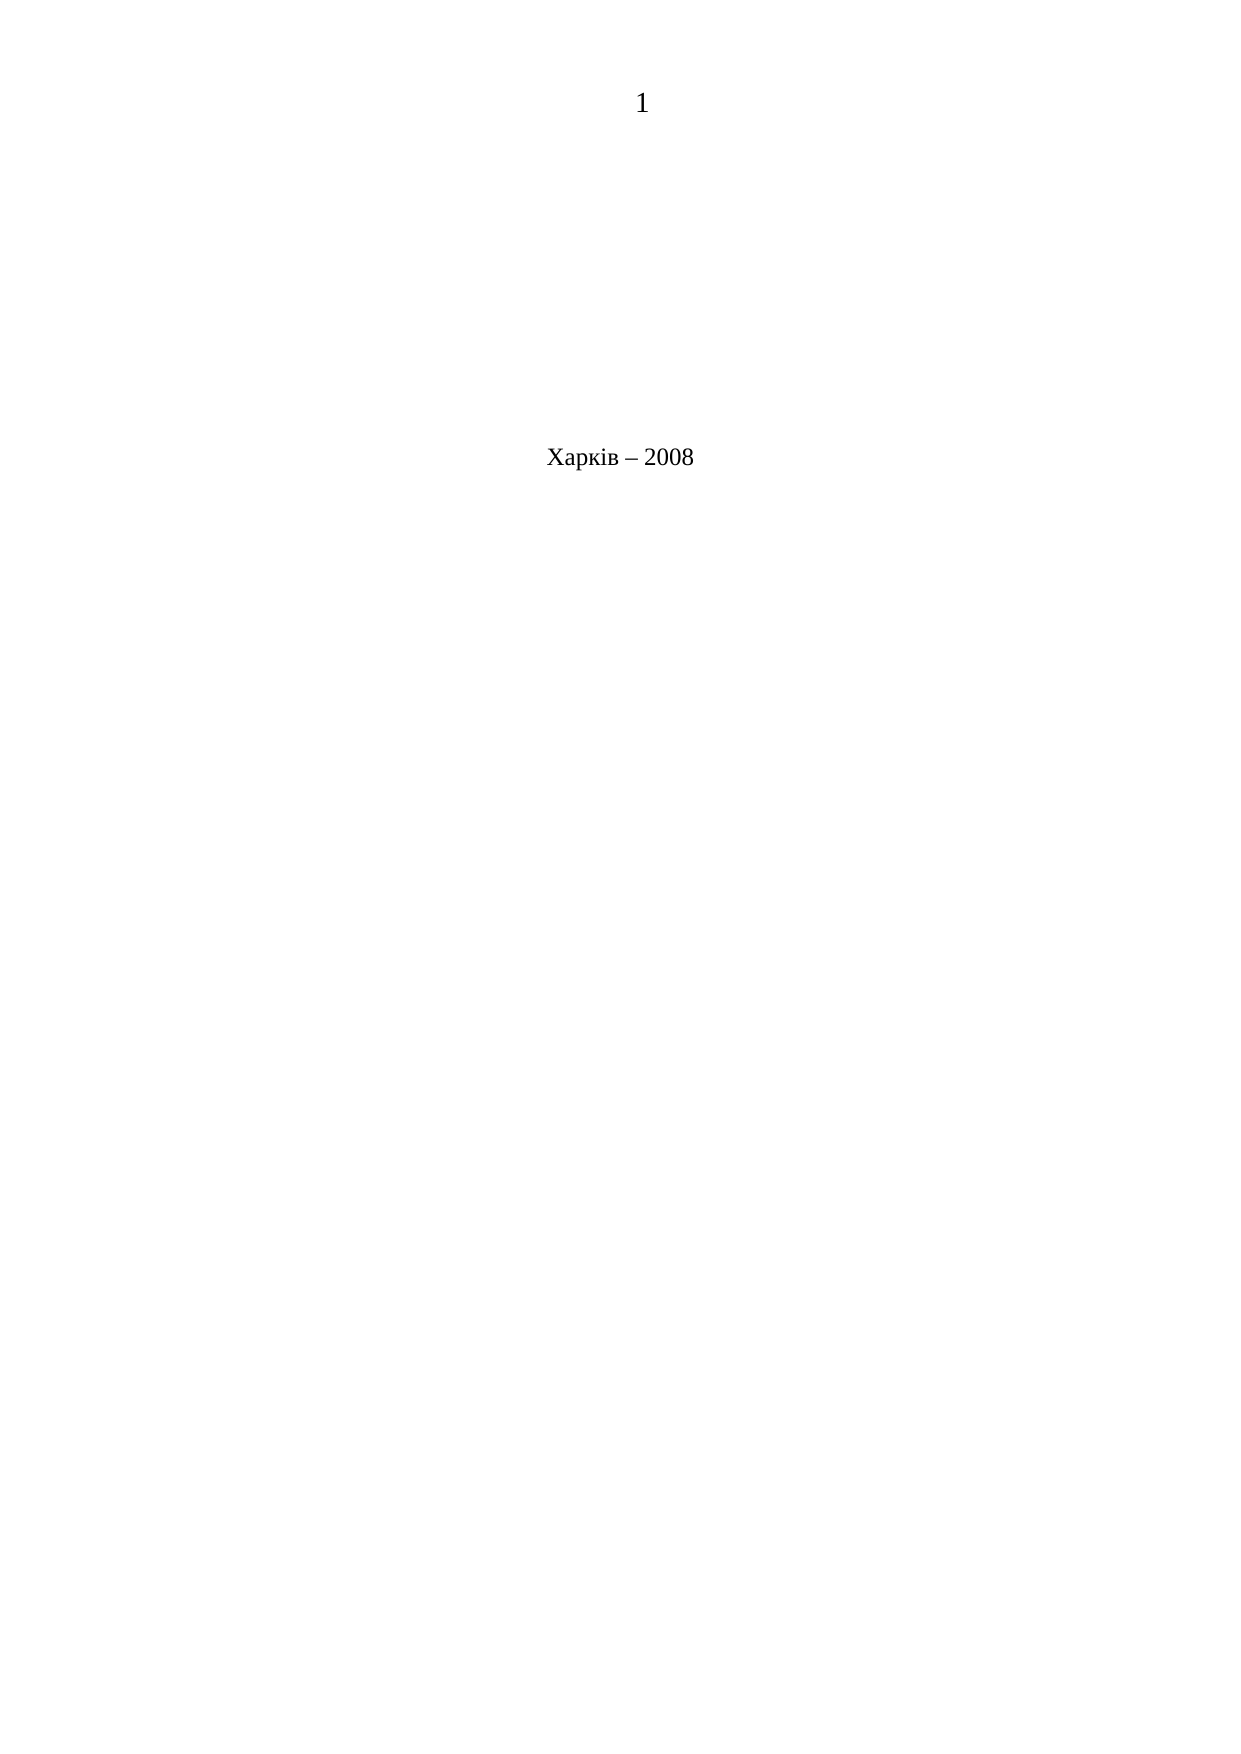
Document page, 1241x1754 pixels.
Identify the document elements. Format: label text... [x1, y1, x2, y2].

text Харків – 2008 [118, 442, 1122, 470]
